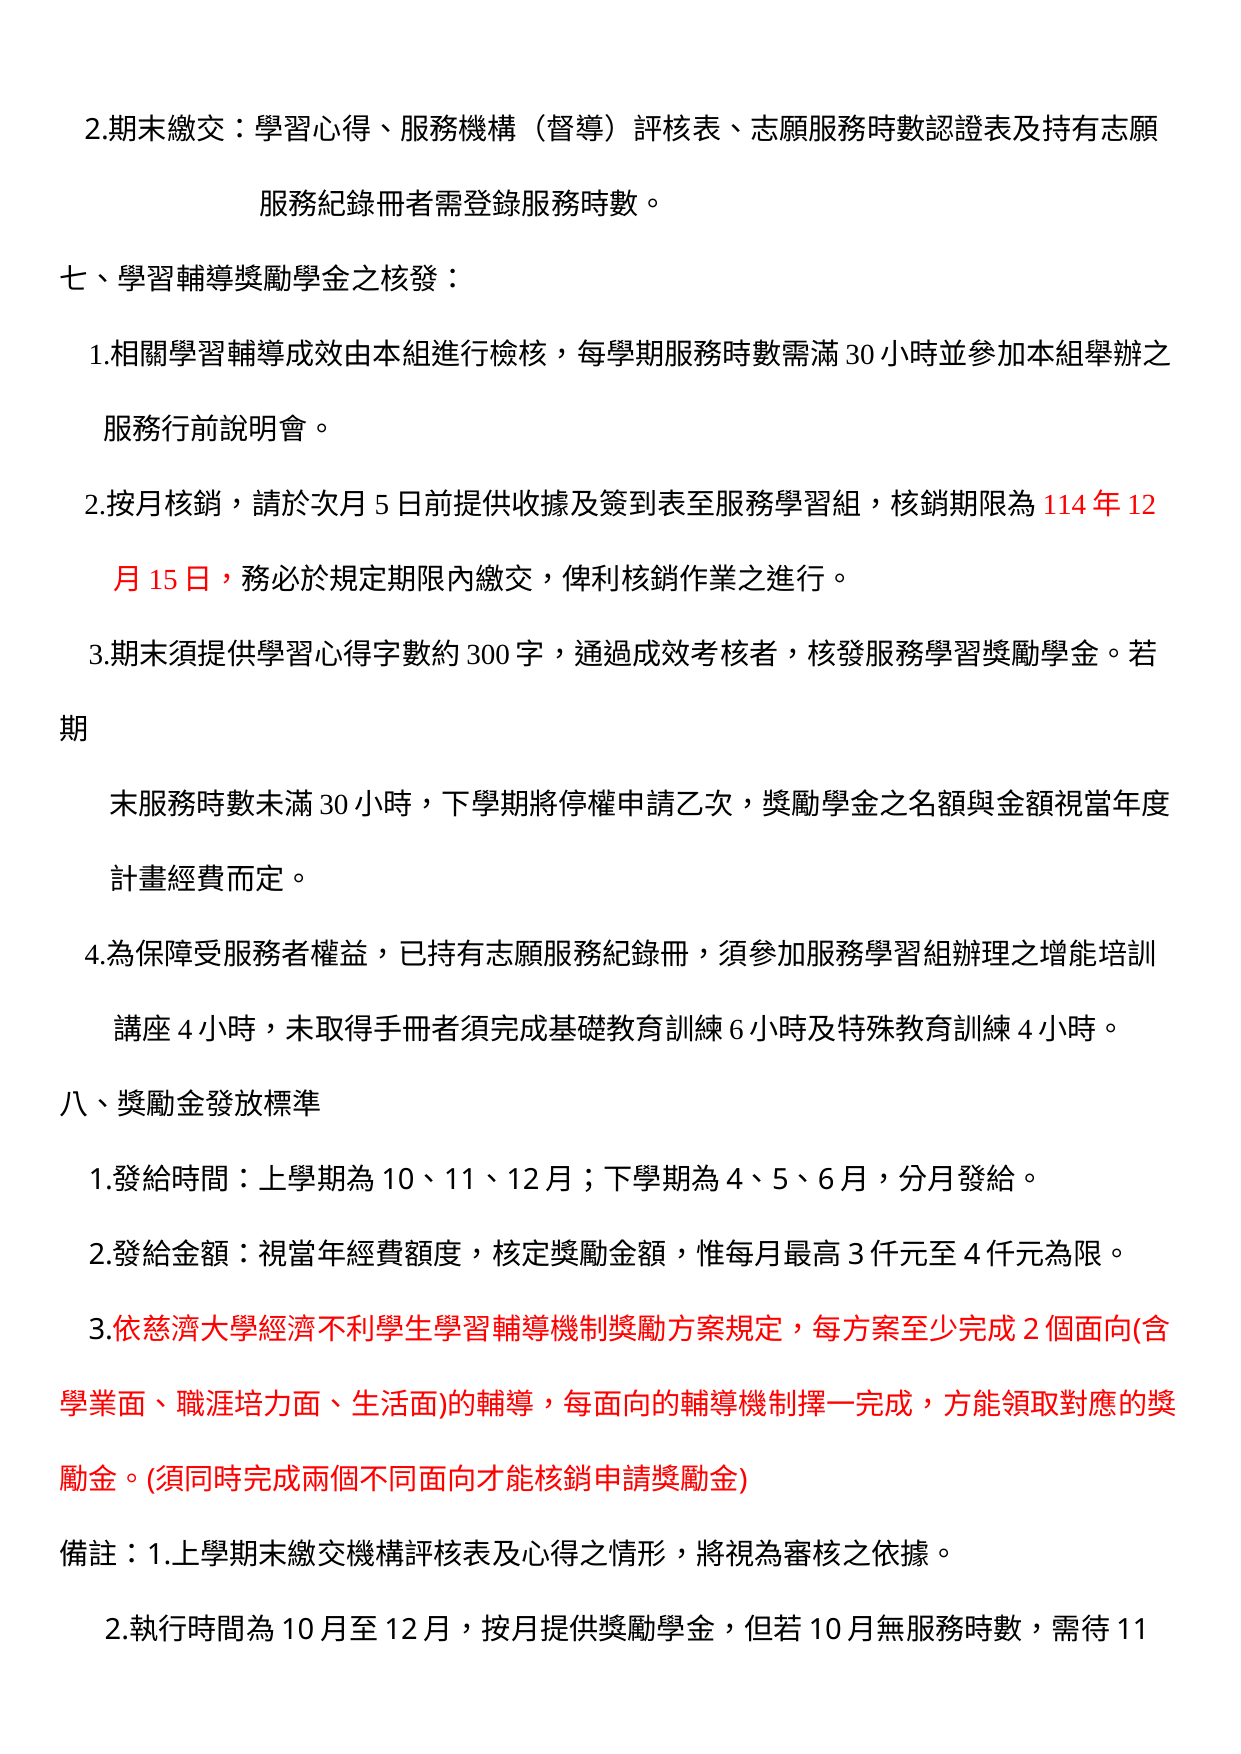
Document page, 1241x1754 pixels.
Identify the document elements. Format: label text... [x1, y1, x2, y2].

text 七、學習輔導獎勵學金之核發： 1.相關學習輔導成效由本組進行檢核，每學期服務時數需滿30小時並參加本組舉辦之 服務行前說明會。 [59, 239, 1181, 464]
text 2.發給金額：視當年經費額度，核定獎勵金額，惟每月最高3仟元至4仟元為限。 [59, 1214, 1181, 1289]
text 2.期末繳交：學習心得、服務機構（督導）評核表、志願服務時數認證表及持有志願服務紀錄冊者需登錄服務時數。 [84, 89, 1181, 239]
text 3.依慈濟大學經濟不利學生學習輔導機制獎勵方案規定，每方案至少完成2個面向(含學業面、職涯培力面、生活面)的輔導，每面向的輔導機制擇一完成，方能領取對應的獎勵金。(須同時完成兩個不同面向才能核銷申請獎勵金) [59, 1289, 1181, 1514]
text 2.按月核銷，請於次月5日前提供收據及簽到表至服務學習組，核銷期限為114年12月15日，務必於規定期限內繳交，俾利核銷作業之進行。 [84, 464, 1181, 614]
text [59, 1514, 1181, 1664]
text 末服務時數未滿30小時，下學期將停權申請乙次，獎勵學金之名額與金額視當年度計畫經費而定。 [109, 764, 1181, 914]
text 4.為保障受服務者權益，已持有志願服務紀錄冊，須參加服務學習組辦理之增能培訓講座4小時，未取得手冊者須完成基礎教育訓練6小時及特殊教育訓練4小時。 [84, 914, 1181, 1064]
text 3.期末須提供學習心得字數約300字，通過成效考核者，核發服務學習獎勵學金。若期 [59, 614, 1181, 764]
text 八、獎勵金發放標準 1.發給時間：上學期為10、11、12月；下學期為4、5、6月，分月發給。 [59, 1064, 1181, 1214]
